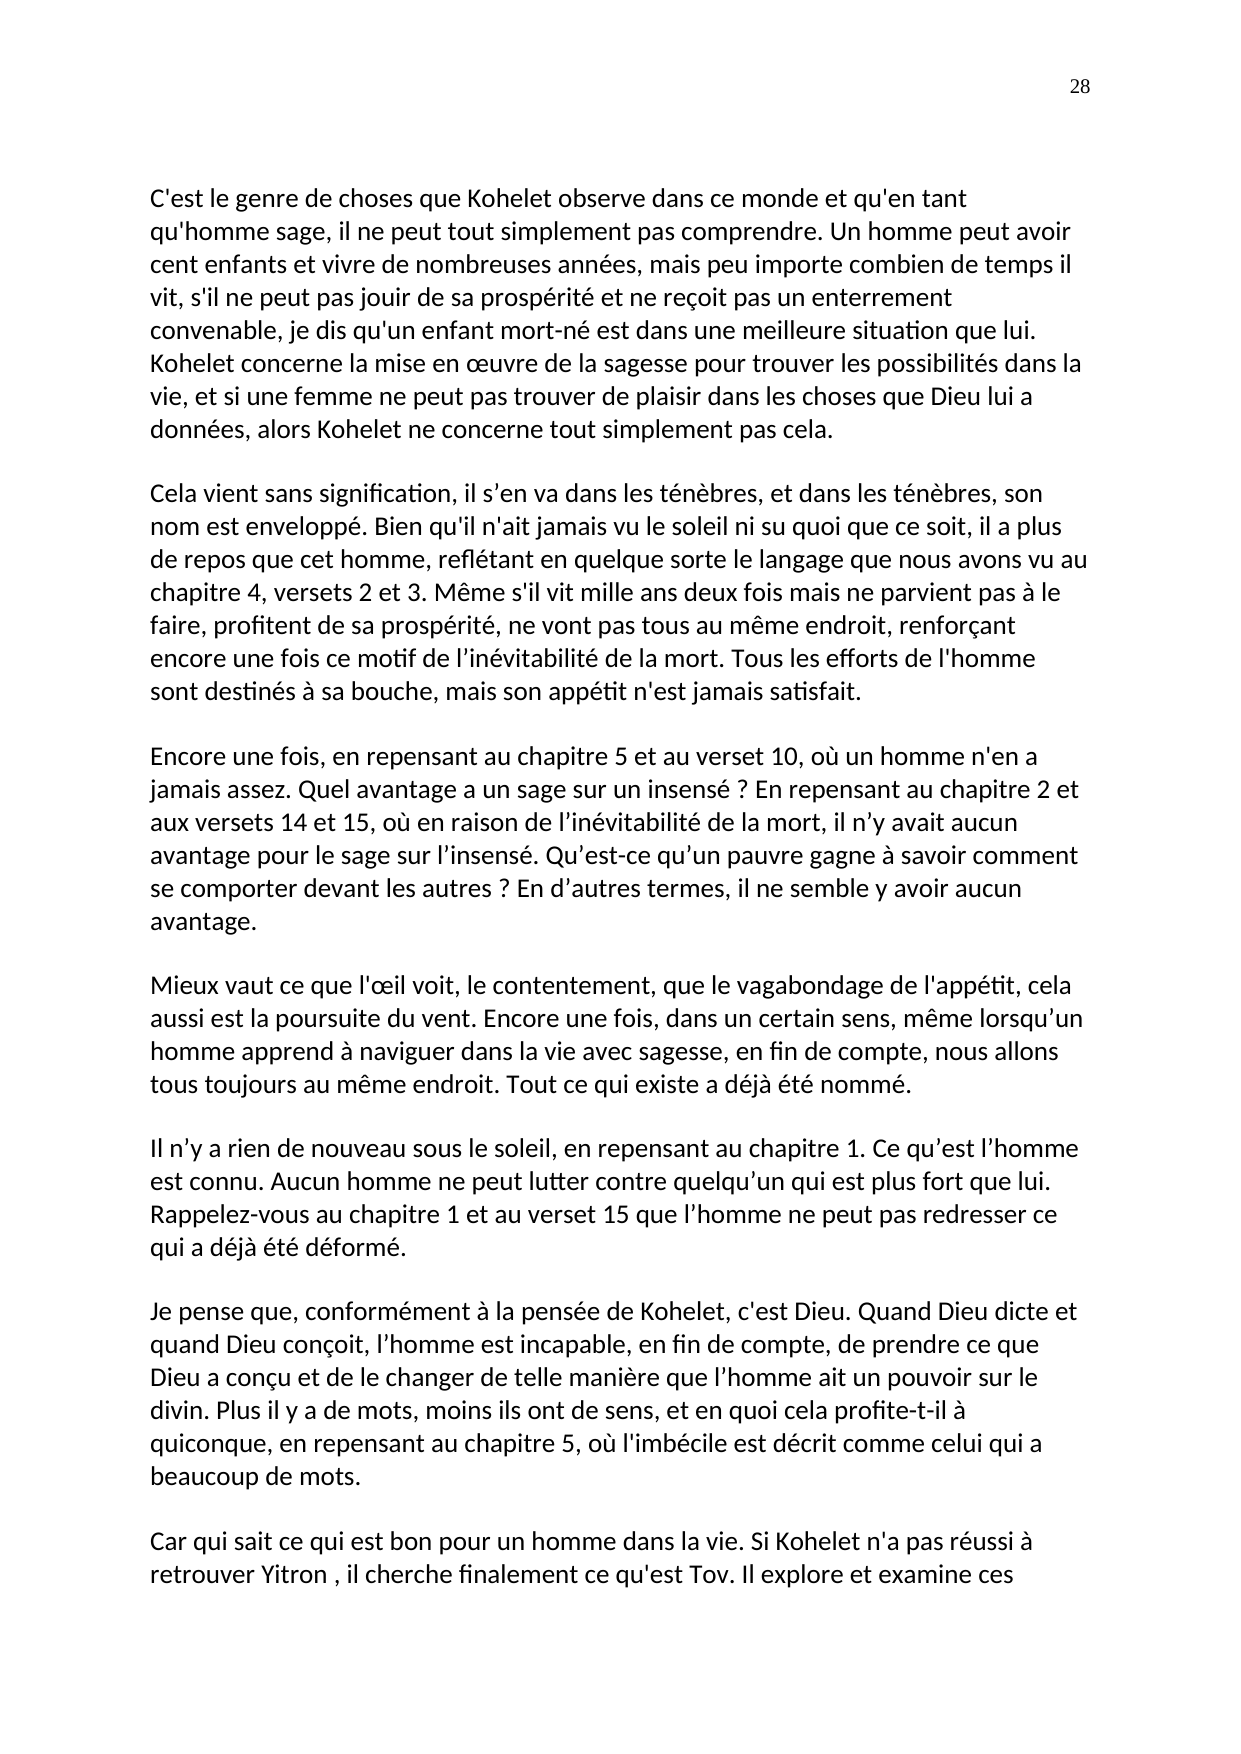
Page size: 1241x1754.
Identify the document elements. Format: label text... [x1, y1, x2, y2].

text Mieux vaut ce que l'œil voit, le contentement, que le vagabondage de l'appétit, cela aussi est la poursuite du vent. Encore une fois, dans un certain sens, même lorsqu’un homme apprend à naviguer dans la vie avec sagesse, en fin de compte, nous allons tous toujours au même endroit. Tout ce qui existe a déjà été nommé. [150, 968, 1090, 1100]
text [150, 1524, 1090, 1590]
text Je pense que, conformément à la pensée de Kohelet, c'est Dieu. Quand Dieu dicte et quand Dieu conçoit, l’homme est incapable, en fin de compte, de prendre ce que Dieu a conçu et de le changer de telle manière que l’homme ait un pouvoir sur le divin. Plus il y a de mots, moins ils ont de sens, et en quoi cela profite-t-il à quiconque, en repensant au chapitre 5, où l'imbécile est décrit comme celui qui a beaucoup de mots. [150, 1294, 1090, 1493]
text Il n’y a rien de nouveau sous le soleil, en repensant au chapitre 1. Ce qu’est l’homme est connu. Aucun homme ne peut lutter contre quelqu’un qui est plus fort que lui. Rappelez-vous au chapitre 1 et au verset 15 que l’homme ne peut pas redresser ce qui a déjà été déformé. [150, 1131, 1090, 1263]
text Cela vient sans signification, il s’en va dans les ténèbres, et dans les ténèbres, son nom est enveloppé. Bien qu'il n'ait jamais vu le soleil ni su quoi que ce soit, il a plus de repos que cet homme, reflétant en quelque sorte le langage que nous avons vu au chapitre 4, versets 2 et 3. Même s'il vit mille ans deux fois mais ne parvient pas à le faire, profitent de sa prospérité, ne vont pas tous au même endroit, renforçant encore une fois ce motif de l’inévitabilité de la mort. Tous les efforts de l'homme sont destinés à sa bouche, mais son appétit n'est jamais satisfait. [150, 476, 1090, 708]
text Encore une fois, en repensant au chapitre 5 et au verset 10, où un homme n'en a jamais assez. Quel avantage a un sage sur un insensé ? En repensant au chapitre 2 et aux versets 14 et 15, où en raison de l’inévitabilité de la mort, il n’y avait aucun avantage pour le sage sur l’insensé. Qu’est-ce qu’un pauvre gagne à savoir comment se comporter devant les autres ? En d’autres termes, il ne semble y avoir aucun avantage. [150, 739, 1090, 937]
text C'est le genre de choses que Kohelet observe dans ce monde et qu'en tant qu'homme sage, il ne peut tout simplement pas comprendre. Un homme peut avoir cent enfants et vivre de nombreuses années, mais peu importe combien de temps il vit, s'il ne peut pas jouir de sa prospérité et ne reçoit pas un enterrement convenable, je dis qu'un enfant mort-né est dans une meilleure situation que lui. Kohelet concerne la mise en œuvre de la sagesse pour trouver les possibilités dans la vie, et si une femme ne peut pas trouver de plaisir dans les choses que Dieu lui a données, alors Kohelet ne concerne tout simplement pas cela. [150, 181, 1090, 445]
